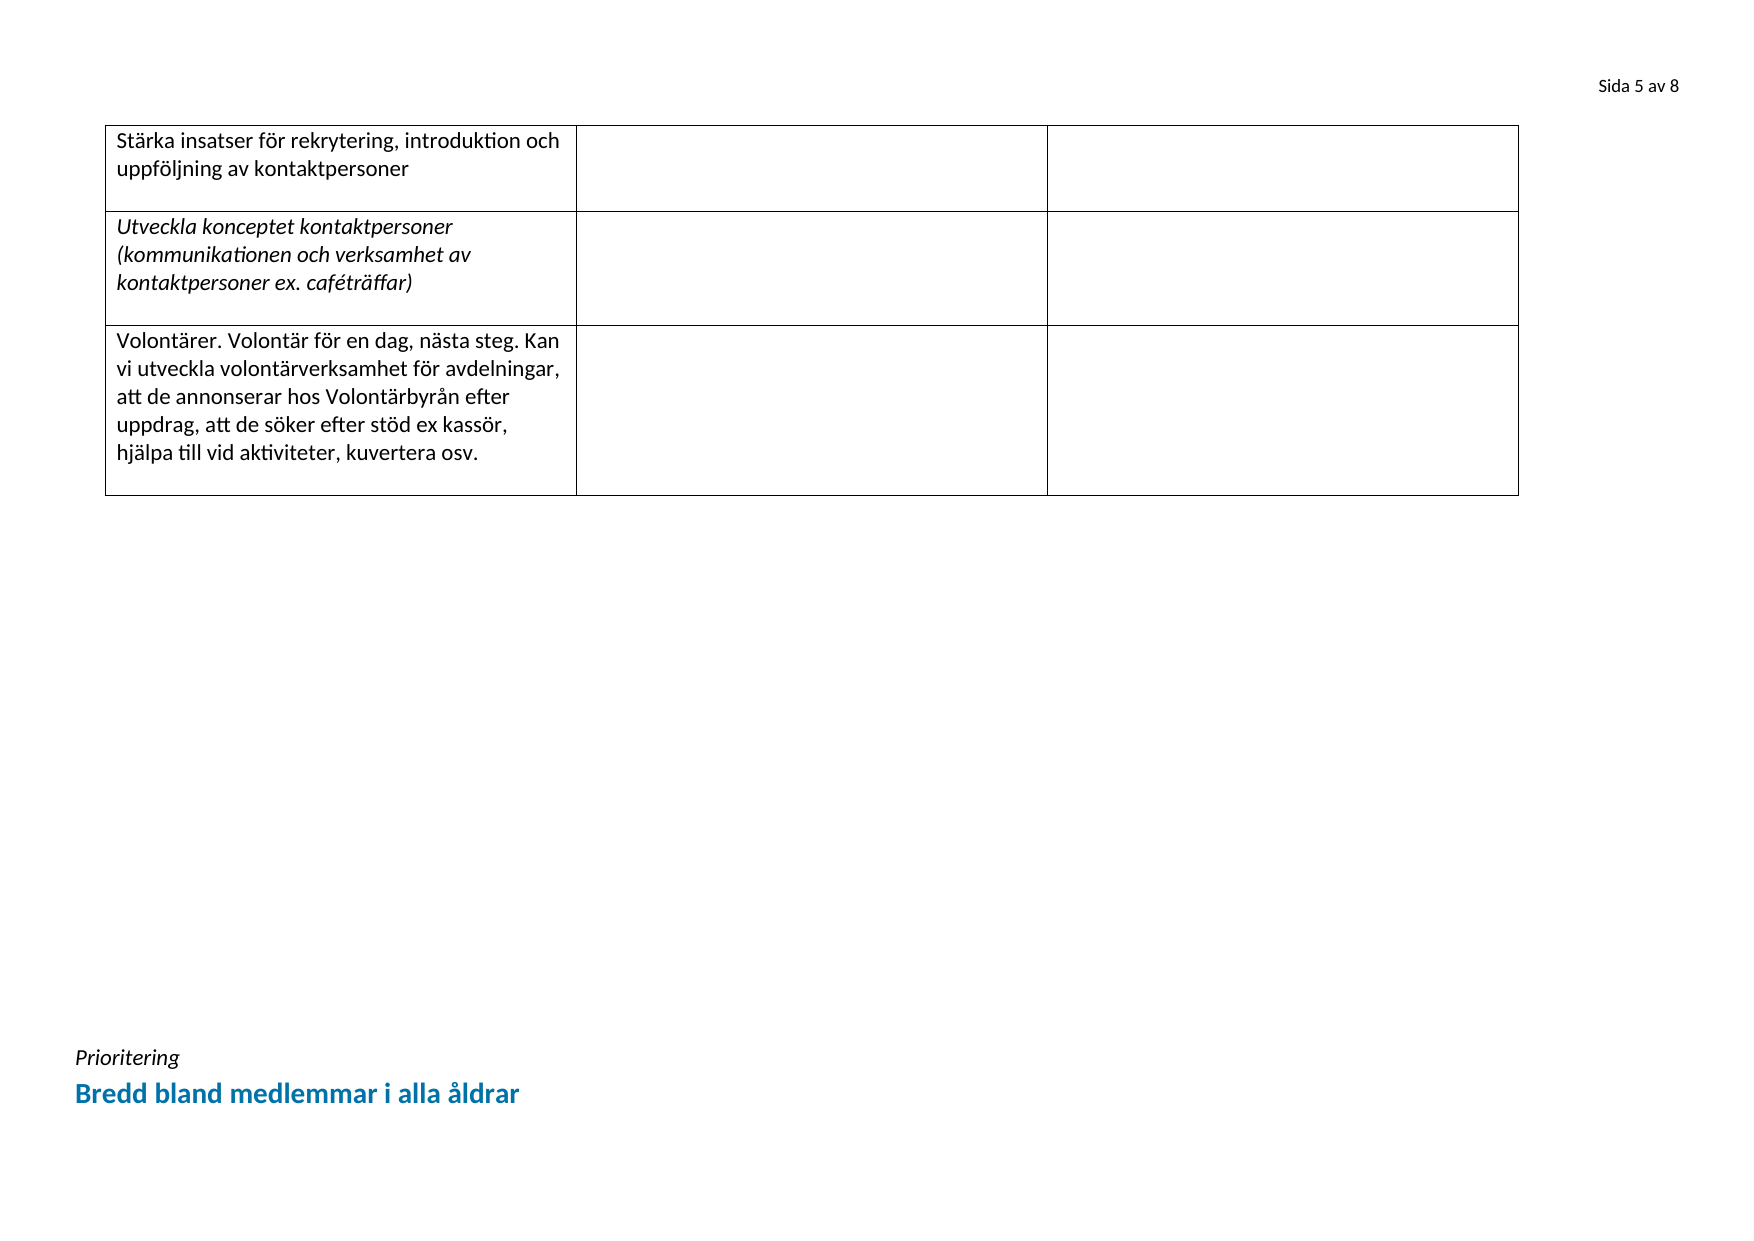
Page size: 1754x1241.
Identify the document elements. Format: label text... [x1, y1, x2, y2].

table_cell [577, 126, 1047, 211]
table_cell [577, 212, 1047, 325]
table_cell Volontärer. Volontär för en dag, nästa steg. Kan vi utveckla volontärverksamhet för avdelningar, att de annonserar hos Volontärbyrån efter uppdrag, att de söker efter stöd ex kassör, hjälpa till vid aktiviteter, kuvertera osv. [106, 326, 576, 495]
text Prioritering [75, 1043, 1679, 1071]
table_cell Utveckla konceptet kontaktpersoner (kommunikationen och verksamhet av kontaktpersoner ex. caféträffar) [106, 212, 576, 325]
table_cell [1048, 212, 1518, 325]
table_cell [1048, 126, 1518, 211]
table_cell Stärka insatser för rekrytering, introduktion och uppföljning av kontaktpersoner [106, 126, 576, 211]
table_cell [577, 326, 1047, 495]
subtitle Bredd bland medlemmar i alla åldrar [75, 1075, 1679, 1111]
table_cell [1048, 326, 1518, 495]
